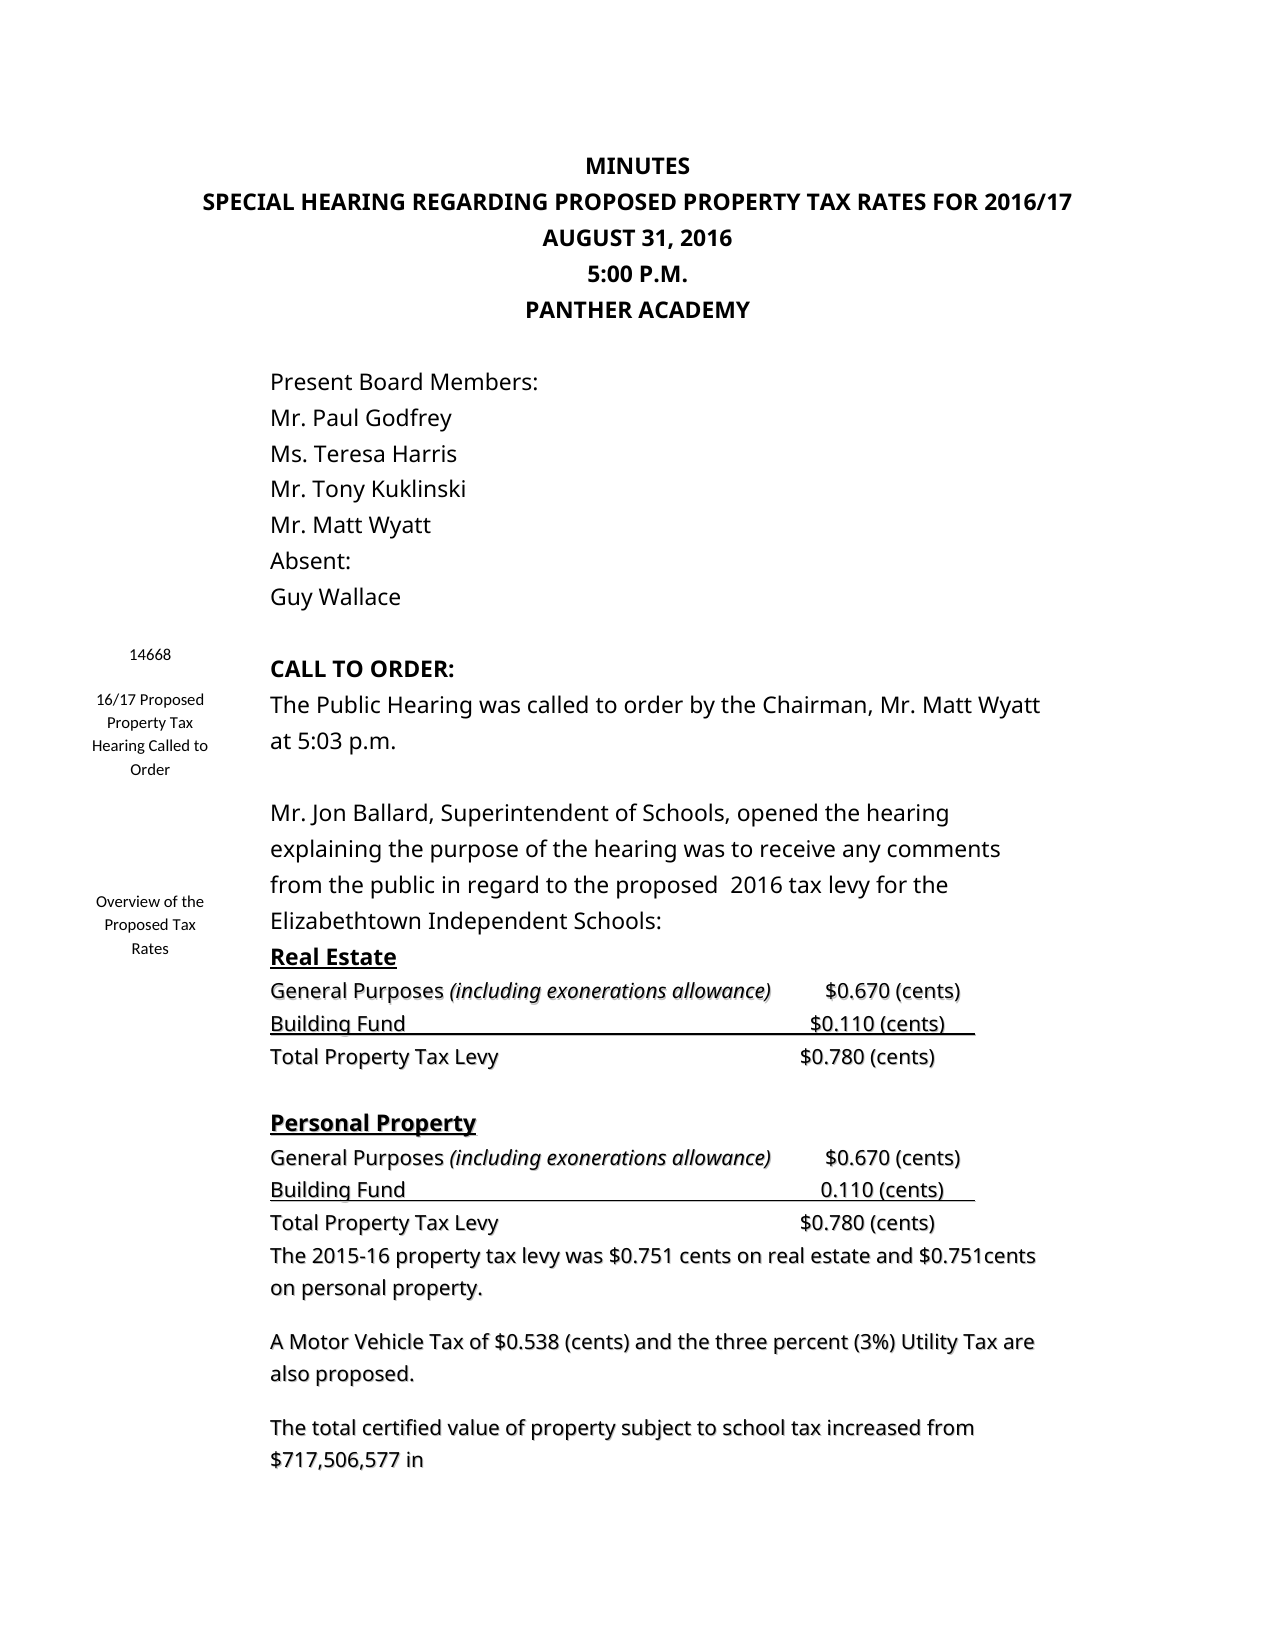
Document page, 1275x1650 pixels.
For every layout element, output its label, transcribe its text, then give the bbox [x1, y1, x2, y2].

text A Motor Vehicle Tax of $0.538 (cents) and the three percent (3%) Utility Tax are also proposed. [270, 1327, 1050, 1388]
text SPECIAL HEARING REGARDING PROPOSED PROPERTY TAX RATES FOR 2016/17 [150, 186, 1125, 217]
text Mr. Matt Wyatt [270, 509, 1125, 541]
text General Purposes (including exonerations allowance) $0.670 (cents) [270, 1143, 1125, 1171]
text General Purposes (including exonerations allowance) $0.670 (cents) [270, 977, 1125, 1005]
text PANTHER ACADEMY [150, 294, 1125, 325]
text The 2015-16 property tax levy was $0.751 cents on real estate and $0.751cents on personal property. [270, 1241, 1050, 1302]
text Present Board Members: [270, 366, 1125, 397]
text Guy Wallace [270, 581, 1125, 612]
text Total Property Tax Levy $0.780 (cents) [270, 1042, 1125, 1070]
text Personal Property [270, 1107, 1125, 1138]
text Total Property Tax Levy $0.780 (cents) [270, 1208, 1125, 1237]
text MINUTES [150, 150, 1125, 181]
text Mr. Paul Godfrey [270, 402, 1125, 433]
text CALL TO ORDER: [270, 653, 1050, 684]
text Mr. Jon Ballard, Superintendent of Schools, opened the hearing explaining the purpose of the hearing was to receive any comments from the public in regard to the proposed 2016 tax levy for the Elizabethtown Independent Schools: [270, 797, 1050, 936]
text Ms. Teresa Harris [270, 437, 1125, 469]
text Building Fund $0.110 (cents) [270, 1009, 1125, 1038]
text 5:00 P.M. [150, 258, 1125, 289]
text AUGUST 31, 2016 [150, 222, 1125, 253]
text Real Estate [270, 941, 1125, 972]
text Absent: [270, 545, 1125, 577]
text The Public Hearing was called to order by the Chairman, Mr. Matt Wyatt at 5:03 p.m. [270, 689, 1050, 756]
text Building Fund 0.110 (cents) [270, 1176, 1125, 1204]
text The total certified value of property subject to school tax increased from $717,506,577 in [270, 1413, 1050, 1474]
text Mr. Tony Kuklinski [270, 473, 1125, 505]
